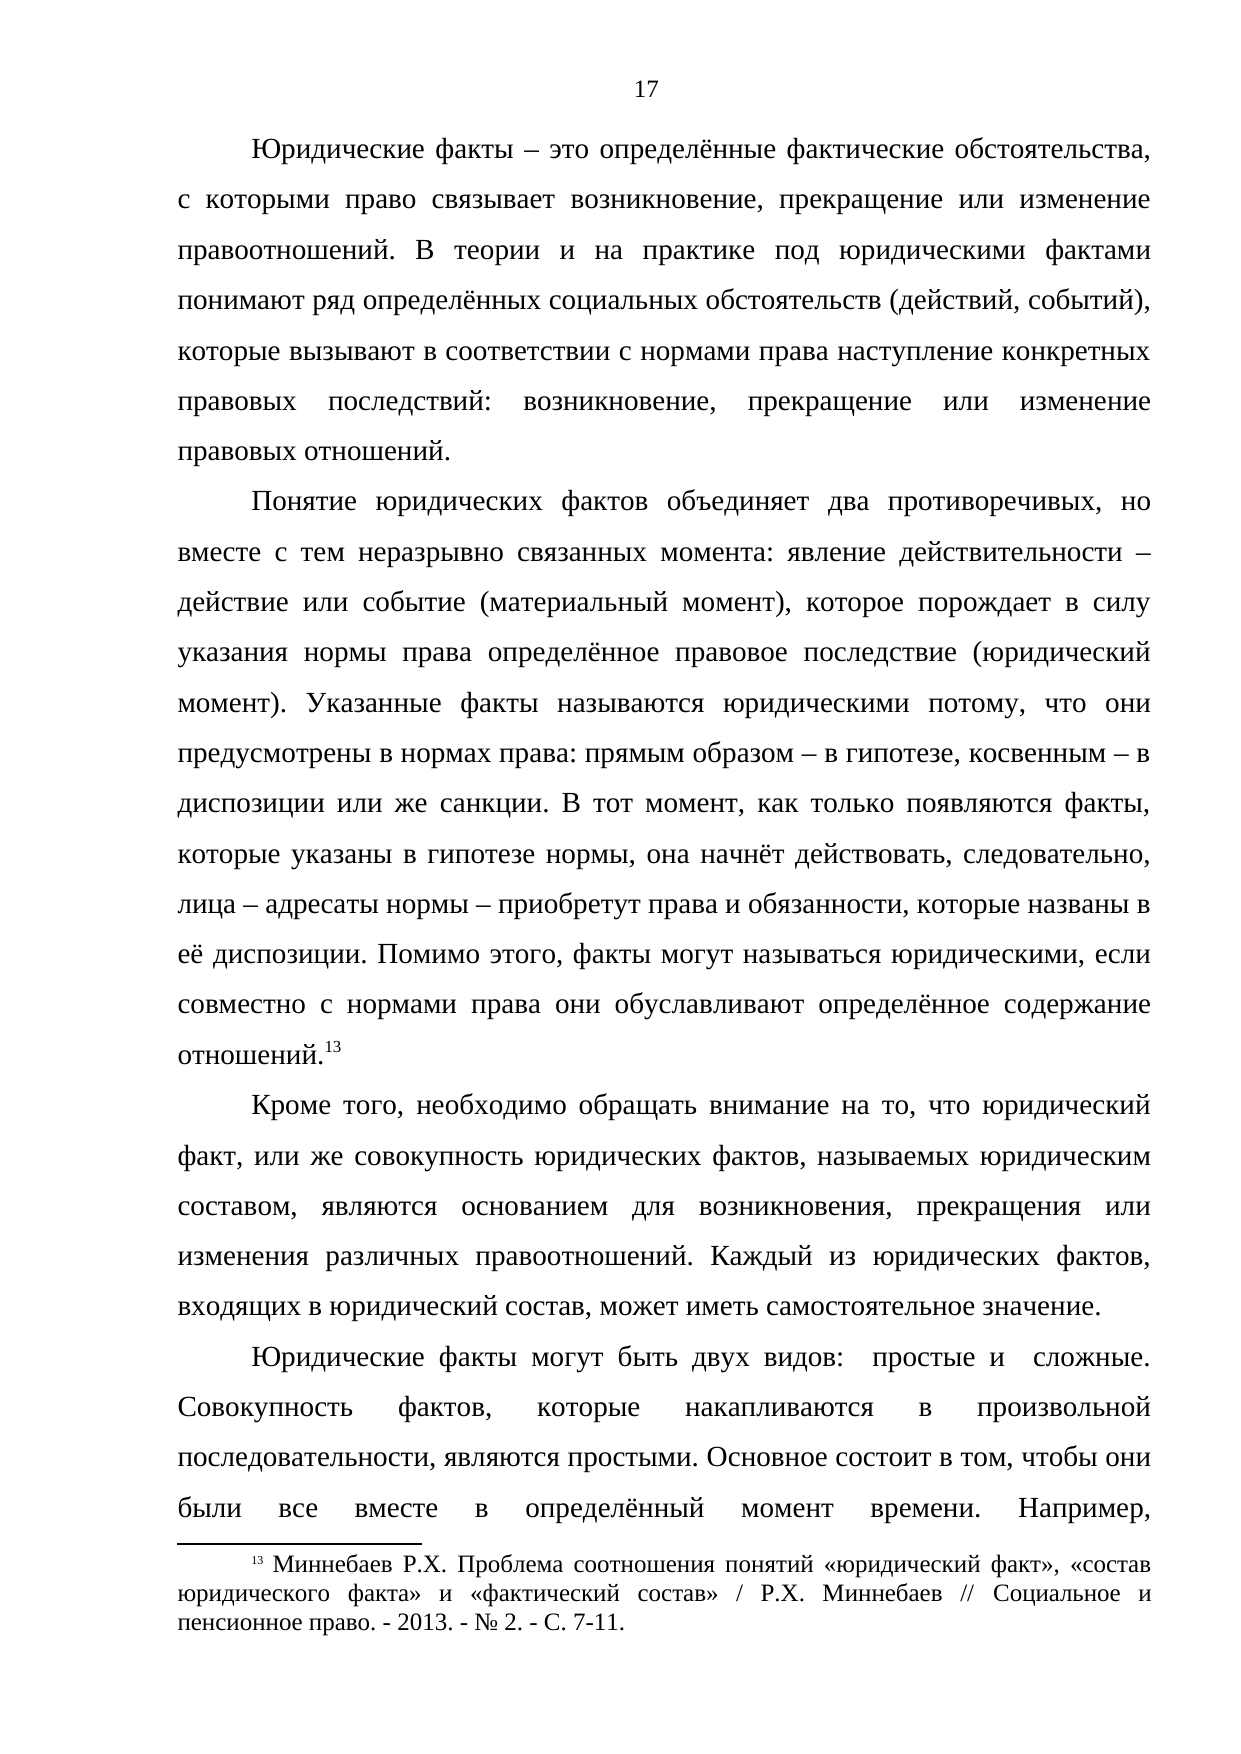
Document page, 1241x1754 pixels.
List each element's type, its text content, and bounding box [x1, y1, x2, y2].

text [177, 1339, 1152, 1523]
text Кроме того, необходимо обращать внимание на то, что юридический факт, или же совокупность юридических фактов, называемых юридическим составом, являются основанием для возникновения, прекращения или изменения различных правоотношений. Каждый из юридических фактов, входящих в юридический состав, может иметь самостоятельное значение. [177, 1087, 1152, 1322]
text Юридические факты – это определённые фактические обстоятельства, с которыми право связывает возникновение, прекращение или изменение правоотношений. В теории и на практике под юридическими фактами понимают ряд определённых социальных обстоятельств (действий, событий), которые вызывают в соответствии с нормами права наступление конкретных правовых последствий: возникновение, прекращение или изменение правовых отношений. [177, 131, 1152, 467]
text Понятие юридических фактов объединяет два противоречивых, но вместе с тем неразрывно связанных момента: явление действительности – действие или событие (материальный момент), которое порождает в силу указания нормы права определённое правовое последствие (юридический момент). Указанные факты называются юридическими потому, что они предусмотрены в нормах права: прямым образом – в гипотезе, косвенным – в диспозиции или же санкции. В тот момент, как только появляются факты, которые указаны в гипотезе нормы, она начнёт действовать, следовательно, лица – адресаты нормы – приобретут права и обязанности, которые названы в её диспозиции. Помимо этого, факты могут называться юридическими, если совместно с нормами права они обуславливают определённое содержание отношений. [177, 483, 1152, 1071]
